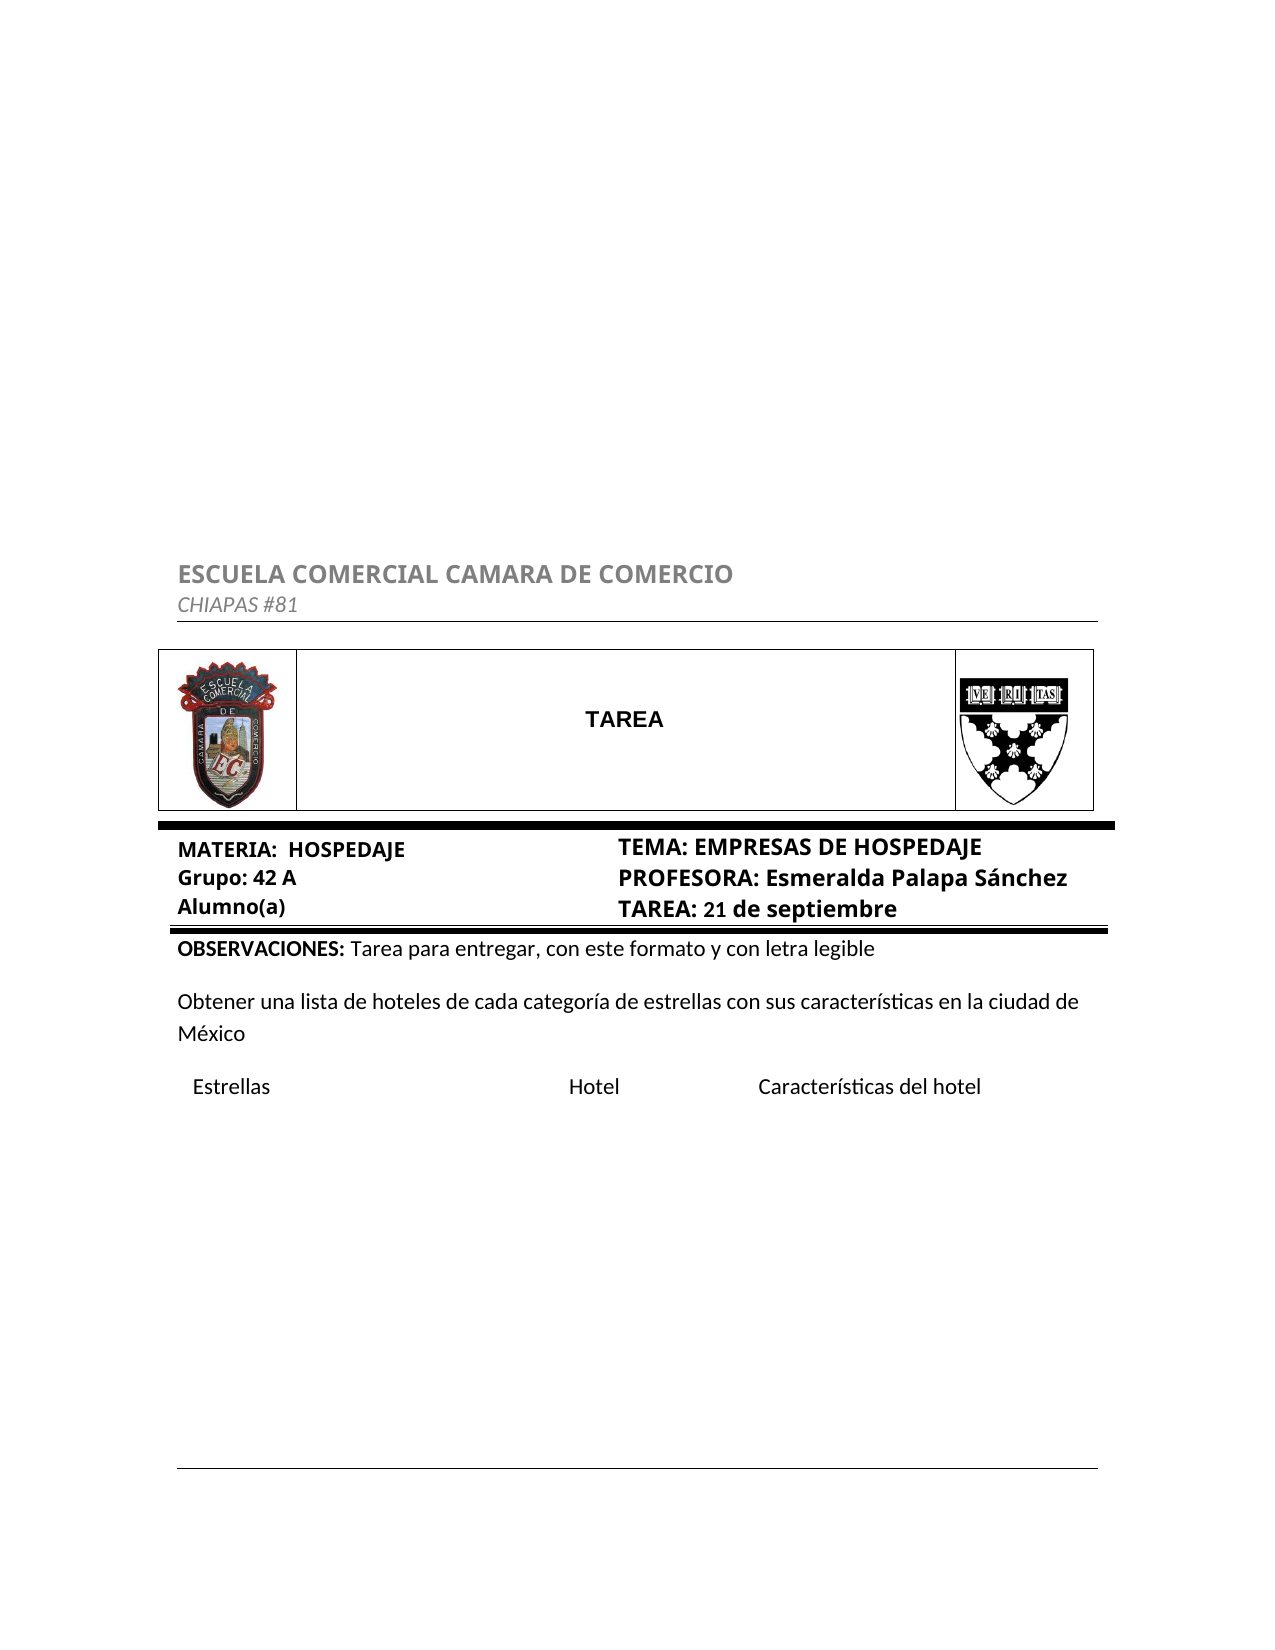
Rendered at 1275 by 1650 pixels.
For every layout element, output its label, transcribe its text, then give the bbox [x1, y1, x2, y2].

picture [956, 671, 1087, 810]
picture [946, 671, 955, 810]
picture [177, 661, 278, 809]
text Estrellas Hotel Características del hotel [177, 1072, 1098, 1100]
text ESCUELA COMERCIAL CAMARA DE COMERCIO [177, 556, 1098, 590]
text CHIAPAS #81 [177, 590, 1098, 621]
text OBSERVACIONES: Tarea para entregar, con este formato y con letra legible [177, 934, 1098, 962]
table_header TEMA: EMPRESAS DE HOSPEDAJE PROFESORA: Esmeralda Palapa Sánchez TAREA: 21 de septiembre [611, 831, 1107, 925]
table_header MATERIA: HOSPEDAJE Grupo: 42 A Alumno(a) [170, 831, 611, 925]
text Obtener una lista de hoteles de cada categoría de estrellas con sus características en la ciudad de México [177, 987, 1098, 1047]
